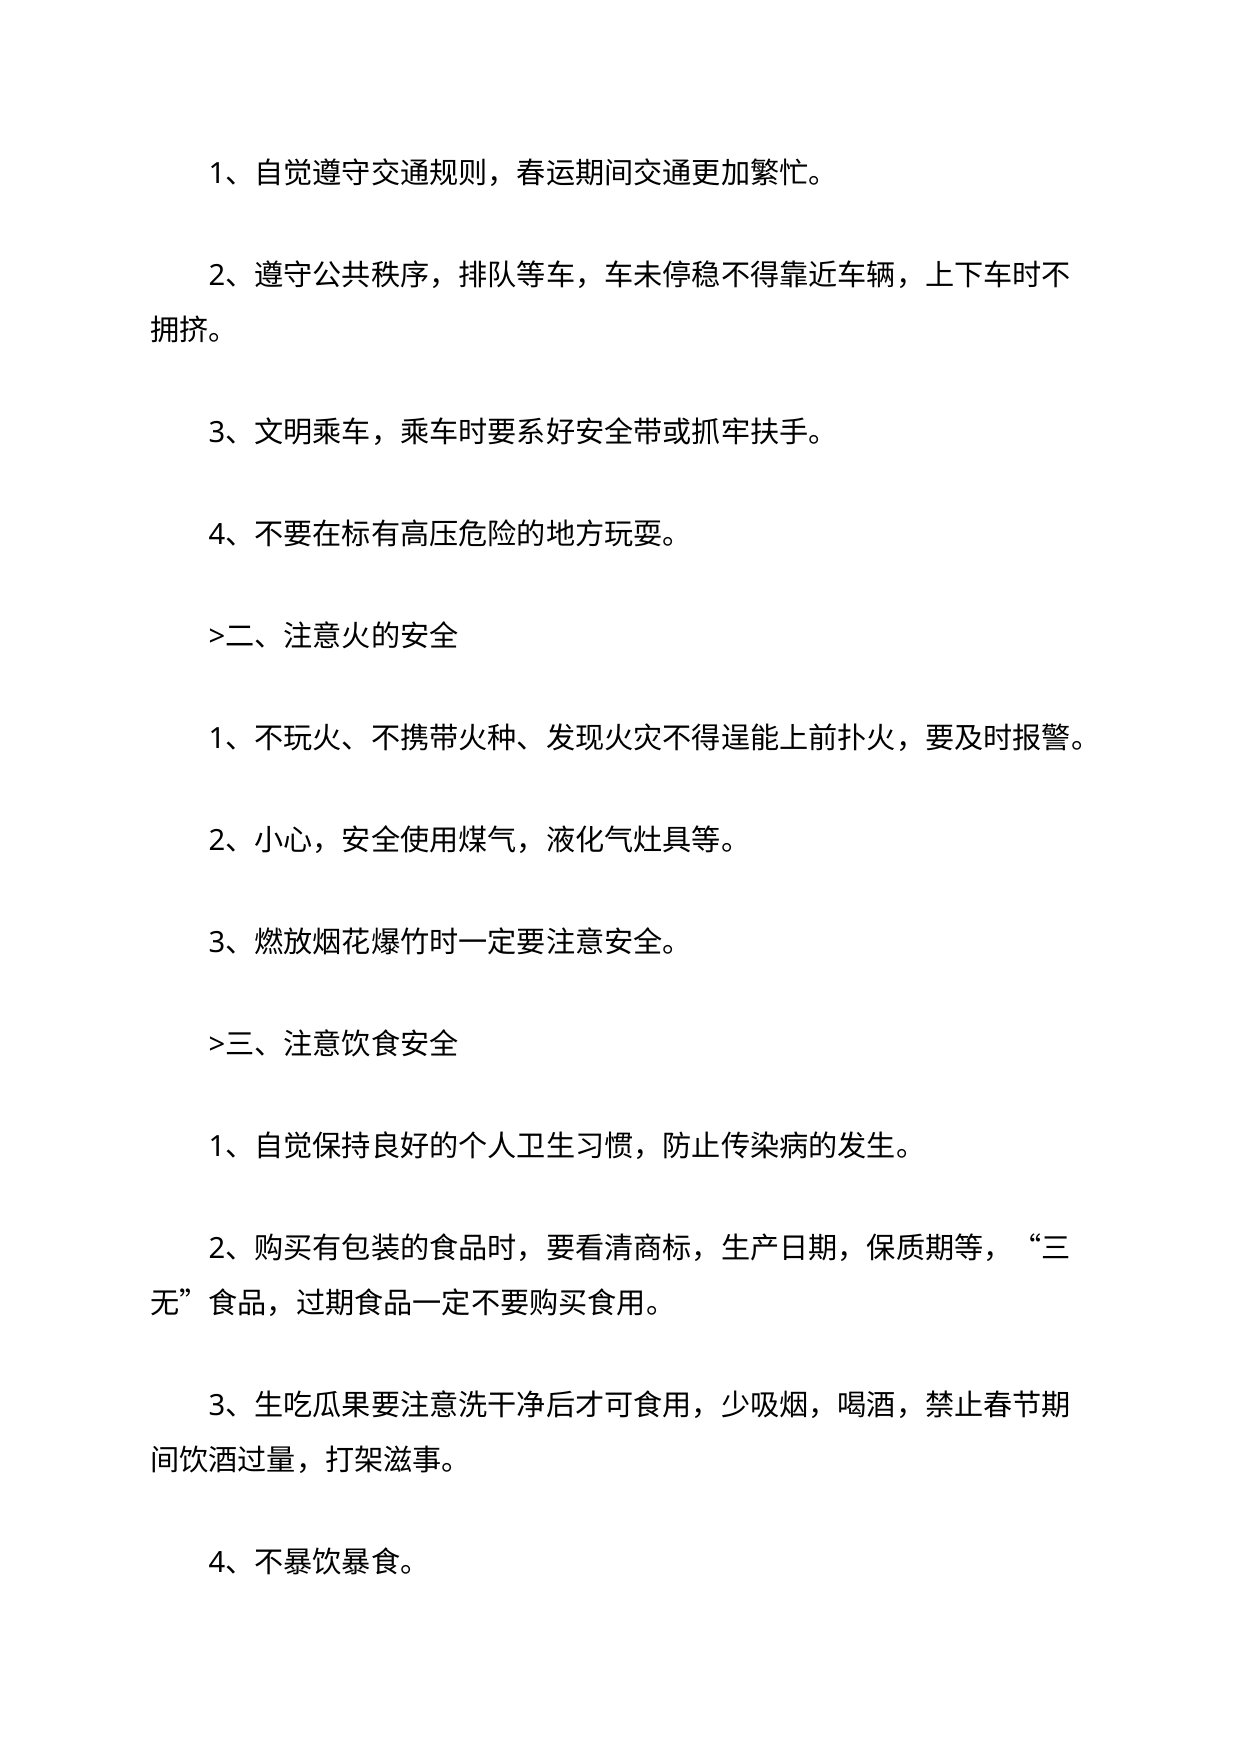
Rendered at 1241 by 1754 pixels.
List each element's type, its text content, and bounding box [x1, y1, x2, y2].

text >三、注意饮食安全 [150, 1021, 1090, 1063]
text 1、不玩火、不携带火种、发现火灾不得逞能上前扑火，要及时报警。 [150, 715, 1090, 757]
text 4、不要在标有高压危险的地方玩耍。 [150, 511, 1090, 553]
text 3、生吃瓜果要注意洗干净后才可食用，少吸烟，喝酒，禁止春节期间饮酒过量，打架滋事。 [150, 1381, 1090, 1479]
text 4、不暴饮暴食。 [150, 1538, 1090, 1581]
text 1、自觉遵守交通规则，春运期间交通更加繁忙。 [150, 150, 1090, 192]
text 3、燃放烟花爆竹时一定要注意安全。 [150, 919, 1090, 961]
text >二、注意火的安全 [150, 613, 1090, 655]
text 1、自觉保持良好的个人卫生习惯，防止传染病的发生。 [150, 1123, 1090, 1165]
text 3、文明乘车，乘车时要系好安全带或抓牢扶手。 [150, 409, 1090, 451]
text 2、购买有包装的食品时，要看清商标，生产日期，保质期等，“三无”食品，过期食品一定不要购买食用。 [150, 1224, 1090, 1322]
text 2、遵守公共秩序，排队等车，车未停稳不得靠近车辆，上下车时不拥挤。 [150, 252, 1090, 349]
text 2、小心，安全使用煤气，液化气灶具等。 [150, 817, 1090, 859]
